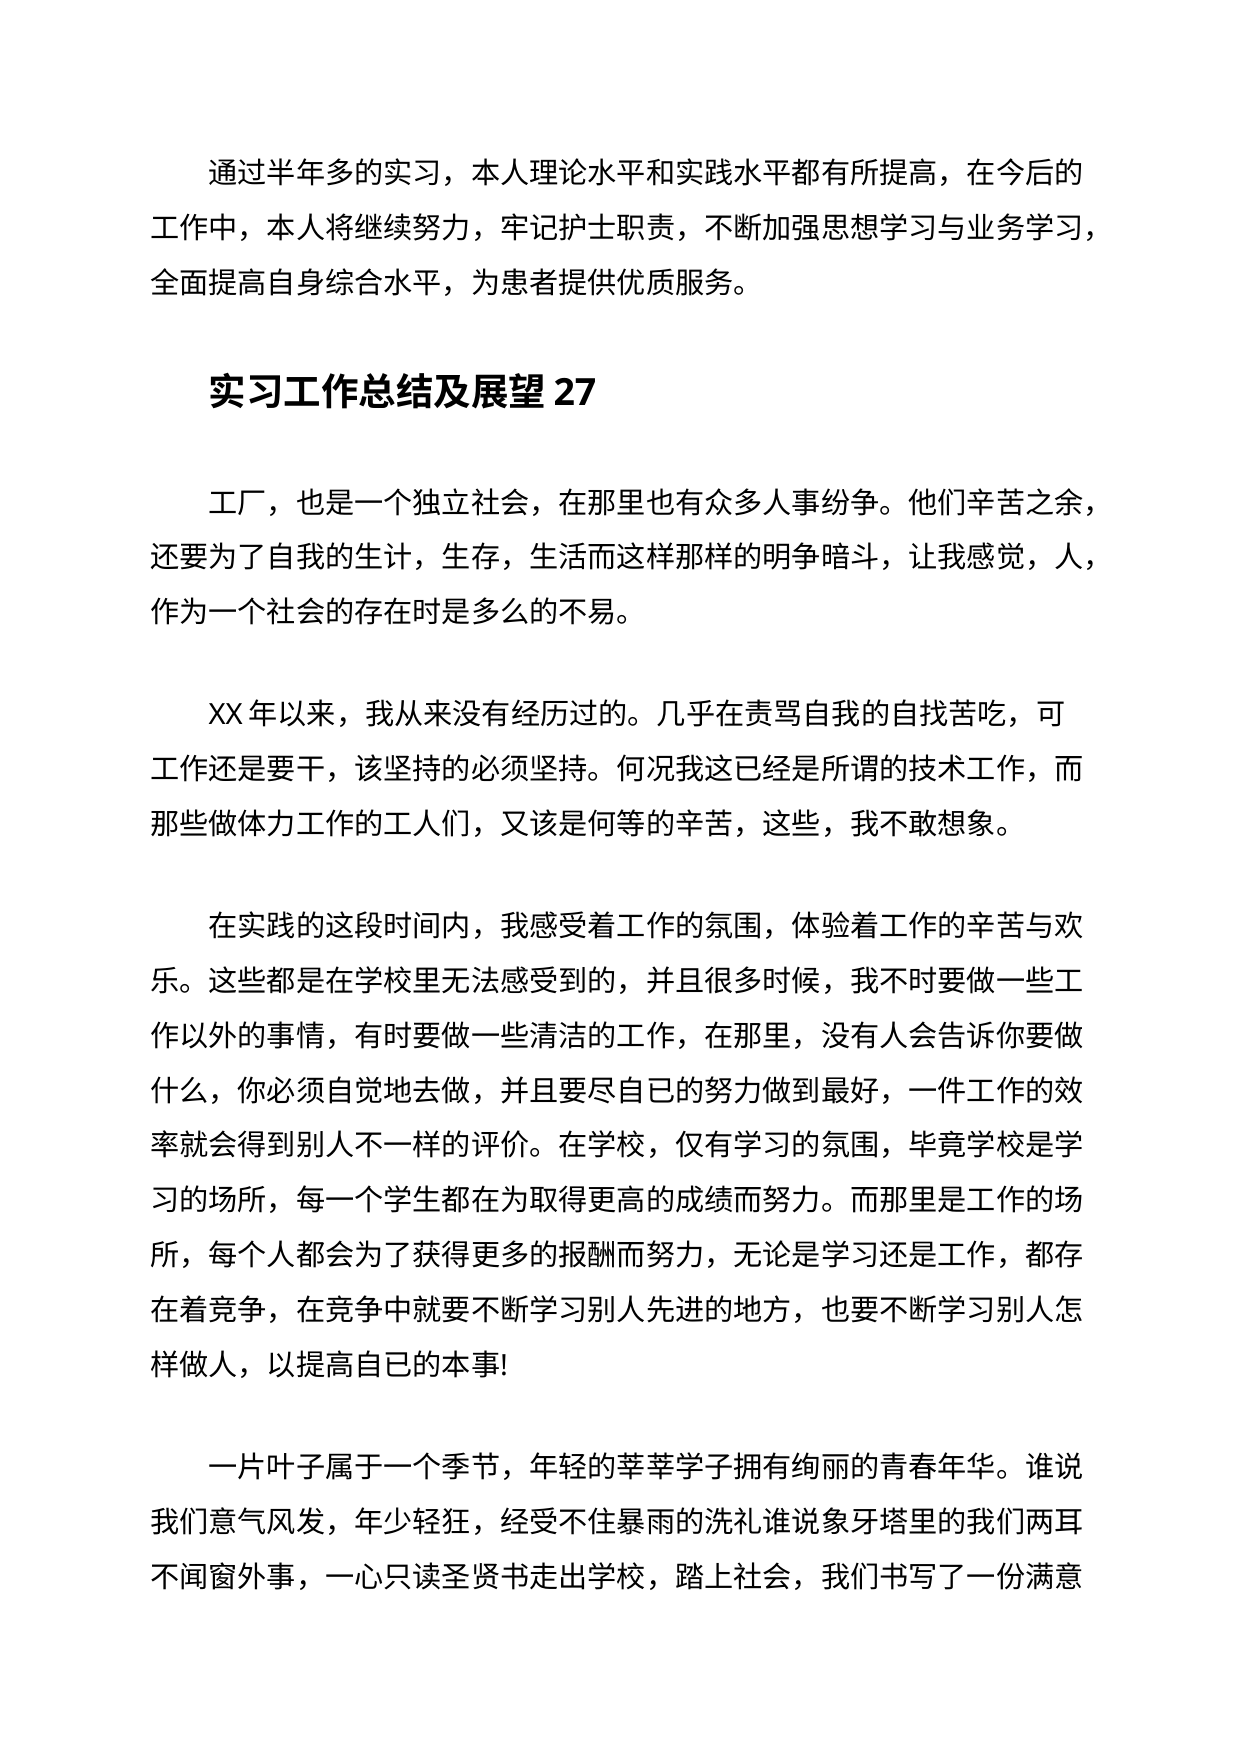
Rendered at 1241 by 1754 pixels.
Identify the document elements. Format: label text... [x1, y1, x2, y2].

text 通过半年多的实习，本人理论水平和实践水平都有所提高，在今后的工作中，本人将继续努力，牢记护士职责，不断加强思想学习与业务学习，全面提高自身综合水平，为患者提供优质服务。 [150, 150, 1090, 302]
text 在实践的这段时间内，我感受着工作的氛围，体验着工作的辛苦与欢乐。这些都是在学校里无法感受到的，并且很多时候，我不时要做一些工作以外的事情，有时要做一些清洁的工作，在那里，没有人会告诉你要做什么，你必须自觉地去做，并且要尽自已的努力做到最好，一件工作的效率就会得到别人不一样的评价。在学校，仅有学习的氛围，毕竟学校是学习的场所，每一个学生都在为取得更高的成绩而努力。而那里是工作的场所，每个人都会为了获得更多的报酬而努力，无论是学习还是工作，都存在着竞争，在竞争中就要不断学习别人先进的地方，也要不断学习别人怎样做人，以提高自已的本事! [150, 902, 1090, 1384]
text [150, 1443, 1090, 1596]
text XX年以来，我从来没有经历过的。几乎在责骂自我的自找苦吃，可工作还是要干，该坚持的必须坚持。何况我这已经是所谓的技术工作，而那些做体力工作的工人们，又该是何等的辛苦，这些，我不敢想象。 [150, 691, 1090, 843]
text 工厂，也是一个独立社会，在那里也有众多人事纷争。他们辛苦之余，还要为了自我的生计，生存，生活而这样那样的明争暗斗，让我感觉，人，作为一个社会的存在时是多么的不易。 [150, 479, 1090, 631]
text 实习工作总结及展望27 [150, 362, 1090, 416]
